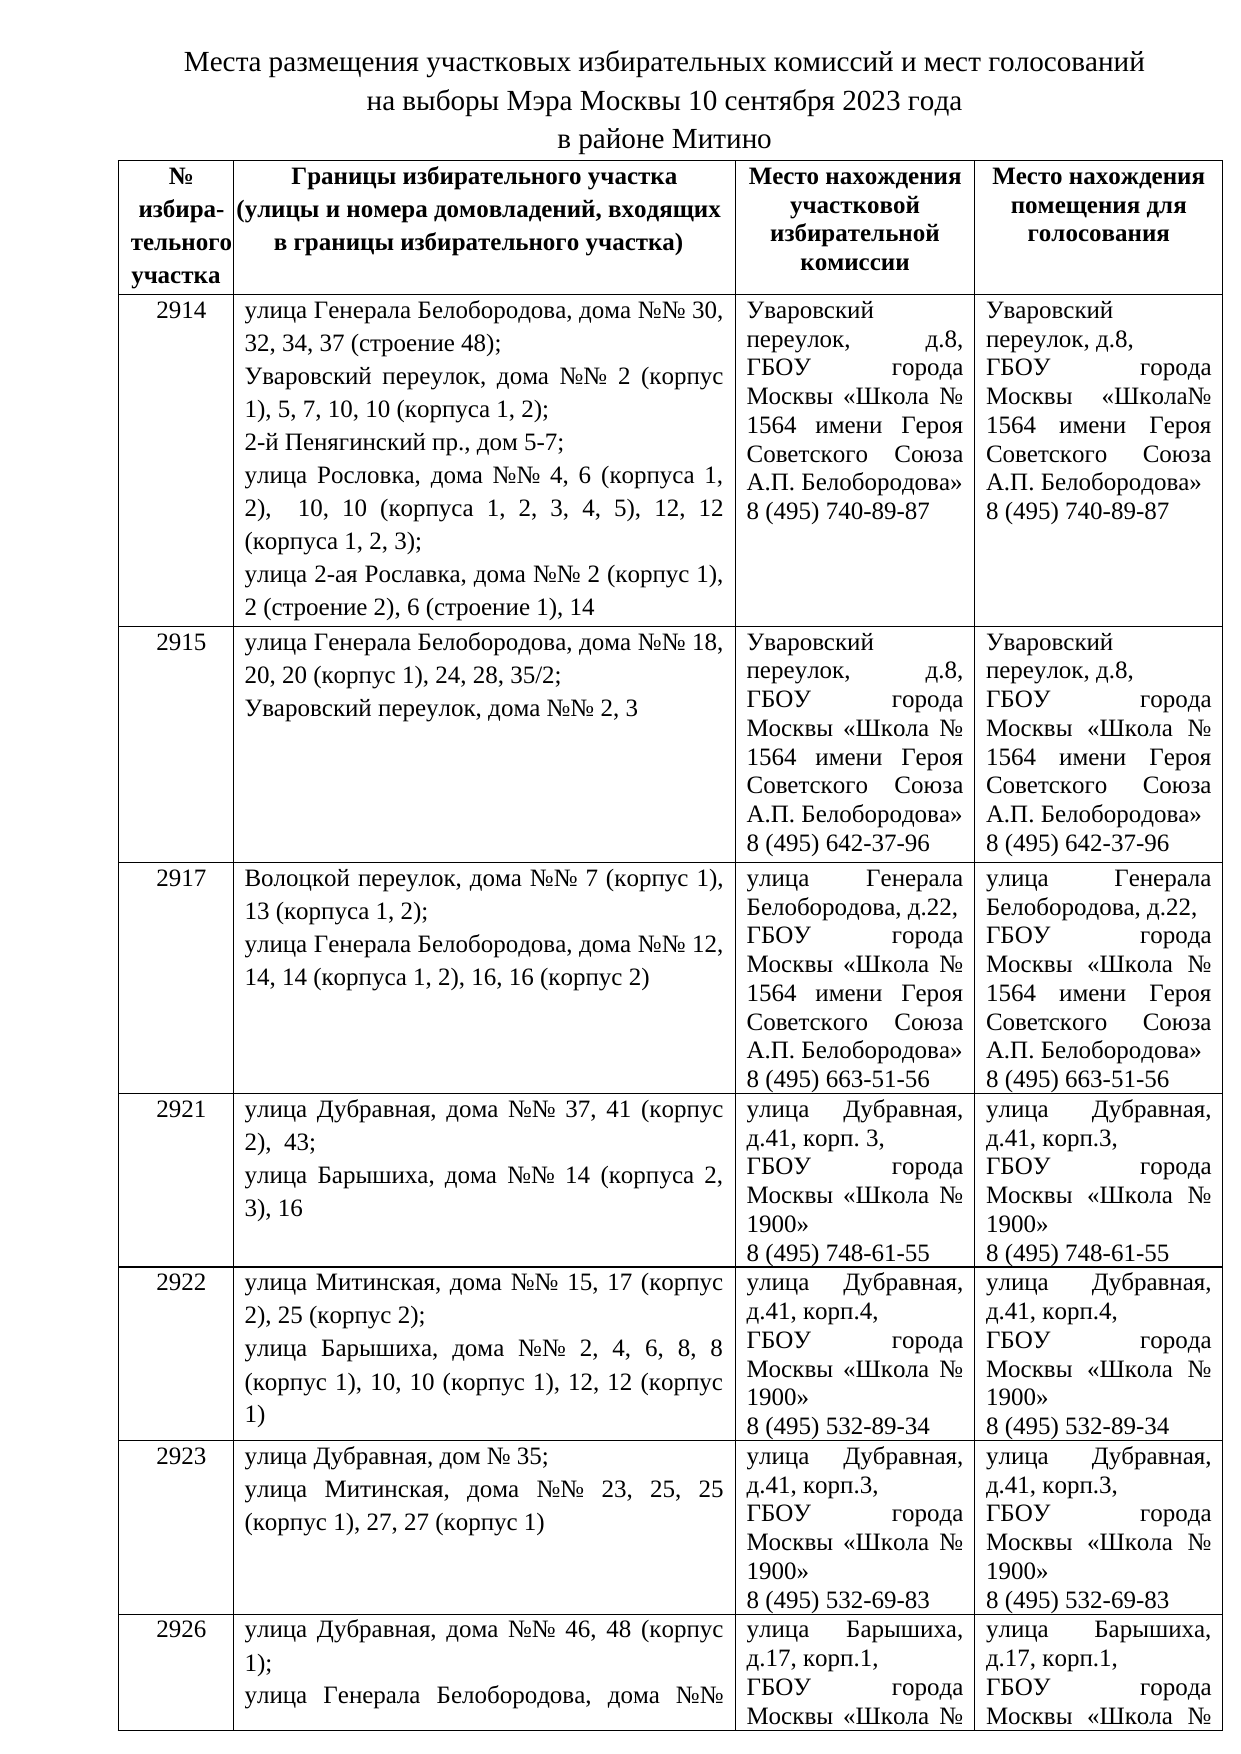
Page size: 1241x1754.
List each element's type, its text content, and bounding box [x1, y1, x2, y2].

table_cell улица Дубравная, д.41, корп. 3, ГБОУ города Москвы «Школа № 1900» 8 (495) 748-61-55 [736, 1094, 974, 1266]
table_cell 2917 [119, 863, 233, 1093]
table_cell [736, 1615, 974, 1729]
table_cell улица Дубравная, д.41, корп.4, ГБОУ города Москвы «Школа № 1900» 8 (495) 532-89-34 [975, 1268, 1222, 1440]
table_header № избира-тельного участка [119, 161, 233, 294]
table_cell Уваровский переулок, д.8, ГБОУ города Москвы «Школа № 1564 имени Героя Советского Союза А.П. Белобородова» 8 (495) 642-37-96 [975, 627, 1222, 862]
table_cell 2915 [119, 627, 233, 862]
table_cell Уваровский переулок, д.8, ГБОУ города Москвы «Школа № 1564 имени Героя Советского Союза А.П. Белобородова» 8 (495) 740-89-87 [736, 295, 974, 626]
table_cell улица Генерала Белобородова, дома №№ 18, 20, 20 (корпус 1), 24, 28, 35/2; Уваровский переулок, дома №№ 2, 3 [234, 627, 735, 862]
table_cell 2922 [119, 1268, 233, 1440]
table_cell 2923 [119, 1441, 233, 1613]
table_cell улица Генерала Белобородова, д.22, ГБОУ города Москвы «Школа № 1564 имени Героя Советского Союза А.П. Белобородова» 8 (495) 663-51-56 [975, 863, 1222, 1093]
text Места размещения участковых избирательных комиссий и мест голосований на выборы Мэра Москвы 10 сентября 2023 года [177, 44, 1152, 116]
table_cell улица Дубравная, дома №№ 37, 41 (корпус 2), 43; улица Барышиха, дома №№ 14 (корпуса 2, 3), 16 [234, 1094, 735, 1266]
table_header Место нахождения помещения для голосования [975, 161, 1222, 294]
table_cell 2921 [119, 1094, 233, 1266]
table_cell улица Дубравная, д.41, корп.4, ГБОУ города Москвы «Школа № 1900» 8 (495) 532-89-34 [736, 1268, 974, 1440]
table_header Границы избирательного участка (улицы и номера домовладений, входящих в границы избирательного участка) [234, 161, 735, 294]
table_cell Уваровский переулок, д.8, ГБОУ города Москвы «Школа№ 1564 имени Героя Советского Союза А.П. Белобородова» 8 (495) 740-89-87 [975, 295, 1222, 626]
table_cell 2914 [119, 295, 233, 626]
table_cell Волоцкой переулок, дома №№ 7 (корпус 1), 13 (корпуса 1, 2); улица Генерала Белобородова, дома №№ 12, 14, 14 (корпуса 1, 2), 16, 16 (корпус 2) [234, 863, 735, 1093]
table_cell улица Дубравная, д.41, корп.3, ГБОУ города Москвы «Школа № 1900» 8 (495) 532-69-83 [736, 1441, 974, 1613]
table_cell Уваровский переулок, д.8, ГБОУ города Москвы «Школа № 1564 имени Героя Советского Союза А.П. Белобородова» 8 (495) 642-37-96 [736, 627, 974, 862]
table_cell улица Дубравная, дом № 35; улица Митинская, дома №№ 23, 25, 25 (корпус 1), 27, 27 (корпус 1) [234, 1441, 735, 1613]
text в районе Митино [177, 121, 1152, 155]
table_cell улица Митинская, дома №№ 15, 17 (корпус 2), 25 (корпус 2); улица Барышиха, дома №№ 2, 4, 6, 8, 8 (корпус 1), 10, 10 (корпус 1), 12, 12 (корпус 1) [234, 1268, 735, 1440]
table_cell 2926 [119, 1615, 233, 1729]
table_cell улица Дубравная, д.41, корп.3, ГБОУ города Москвы «Школа № 1900» 8 (495) 748-61-55 [975, 1094, 1222, 1266]
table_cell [975, 1615, 1222, 1729]
table_cell улица Дубравная, д.41, корп.3, ГБОУ города Москвы «Школа № 1900» 8 (495) 532-69-83 [975, 1441, 1222, 1613]
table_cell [234, 1615, 735, 1729]
table_header Место нахождения участковой избирательной комиссии [736, 161, 974, 294]
table_cell улица Генерала Белобородова, д.22, ГБОУ города Москвы «Школа № 1564 имени Героя Советского Союза А.П. Белобородова» 8 (495) 663-51-56 [736, 863, 974, 1093]
table_cell улица Генерала Белобородова, дома №№ 30, 32, 34, 37 (строение 48); Уваровский переулок, дома №№ 2 (корпус 1), 5, 7, 10, 10 (корпуса 1, 2); 2-й Пенягинский пр., дом 5-7; улица Рословка, дома №№ 4, 6 (корпуса 1, 2), 10, 10 (корпуса 1, 2, 3, 4, 5), 12, 12 (корпуса 1, 2, 3); улица 2-ая Рославка, дома №№ 2 (корпус 1), 2 (строение 2), 6 (строение 1), 14 [234, 295, 735, 626]
